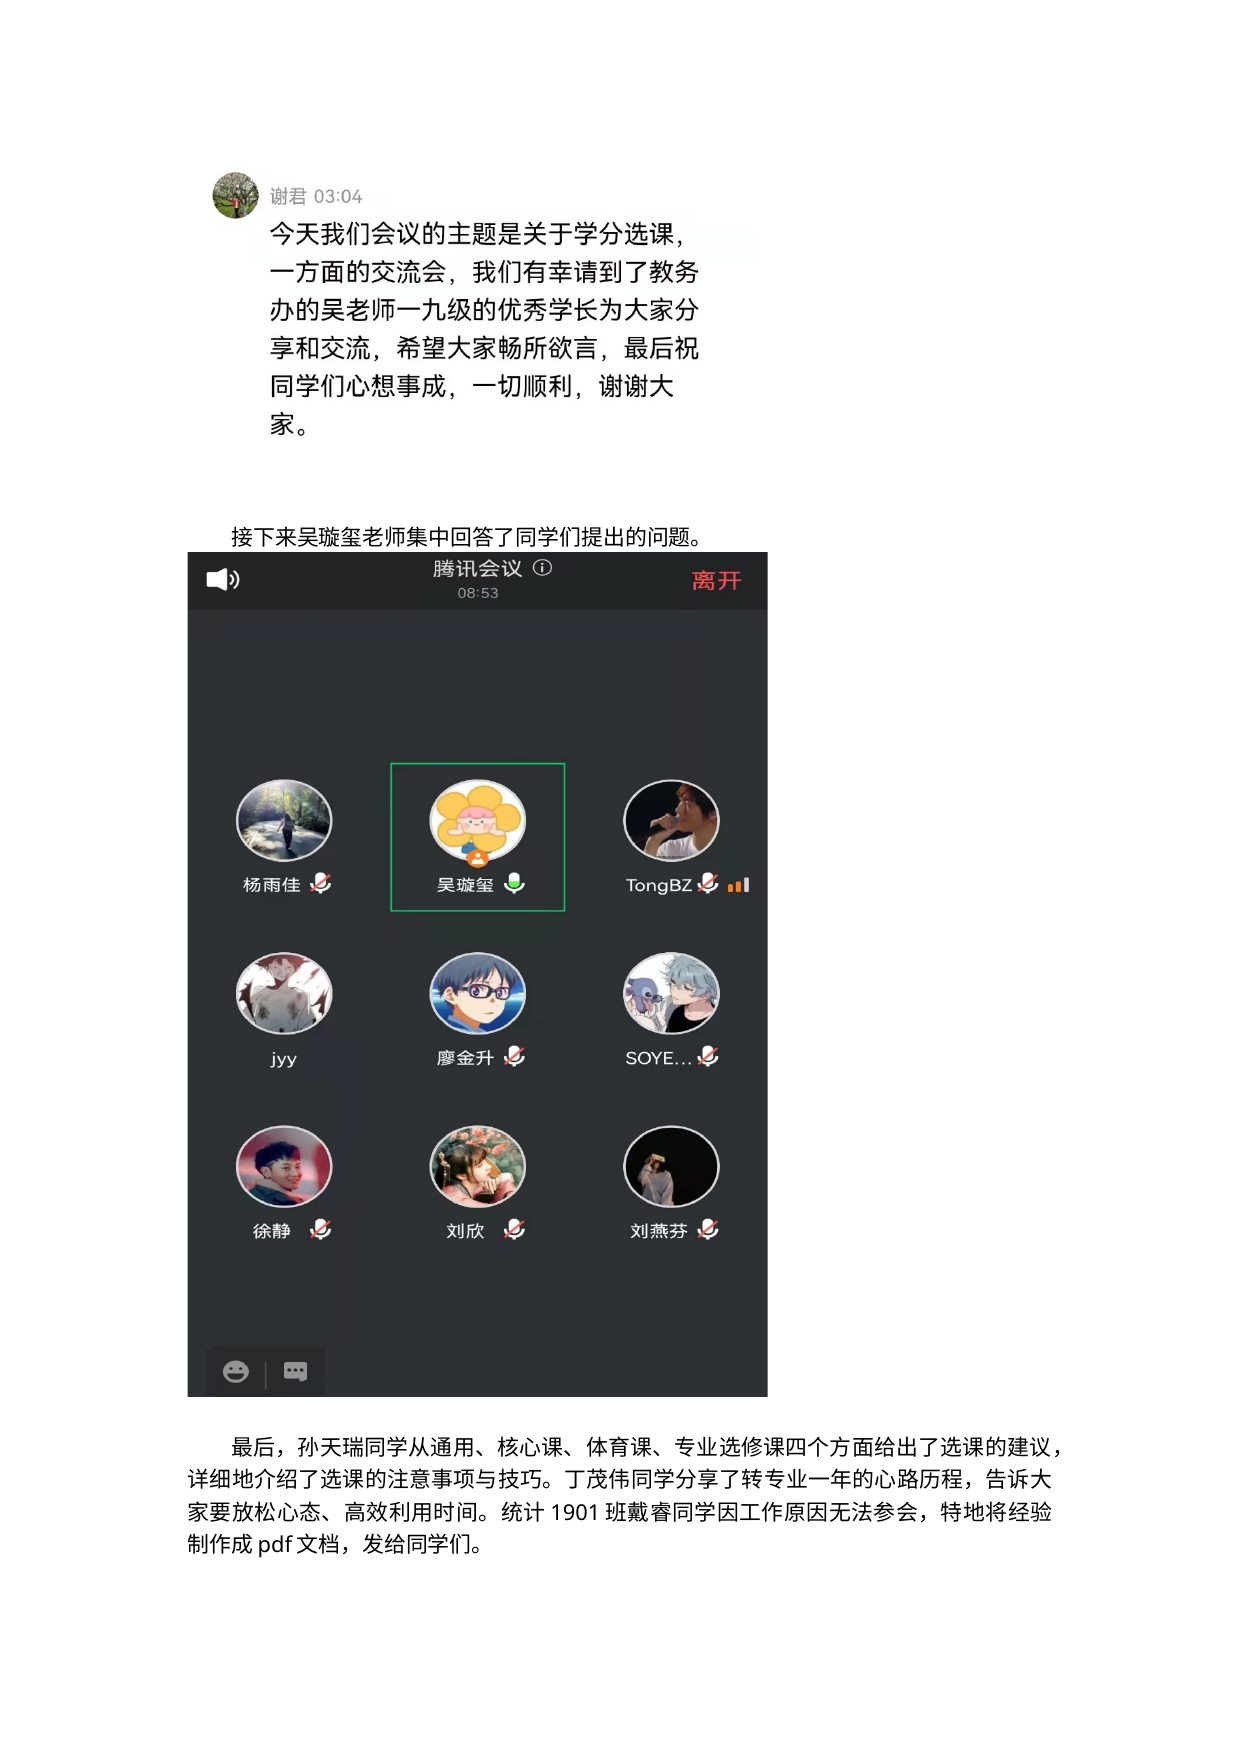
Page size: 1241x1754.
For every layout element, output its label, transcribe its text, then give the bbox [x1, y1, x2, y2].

text 最后，孙天瑞同学从通用、核心课、体育课、专业选修课四个方面给出了选课的建议，详细地介绍了选课的注意事项与技巧。丁茂伟同学分享了转专业一年的心路历程，告诉大家要放松心态、高效利用时间。统计1901班戴睿同学因工作原因无法参会，特地将经验制作成pdf文档，发给同学们。 [187, 1429, 1053, 1559]
picture [187, 552, 768, 1397]
text 接下来吴璇玺老师集中回答了同学们提出的问题。 [187, 519, 1053, 552]
picture [187, 162, 756, 437]
